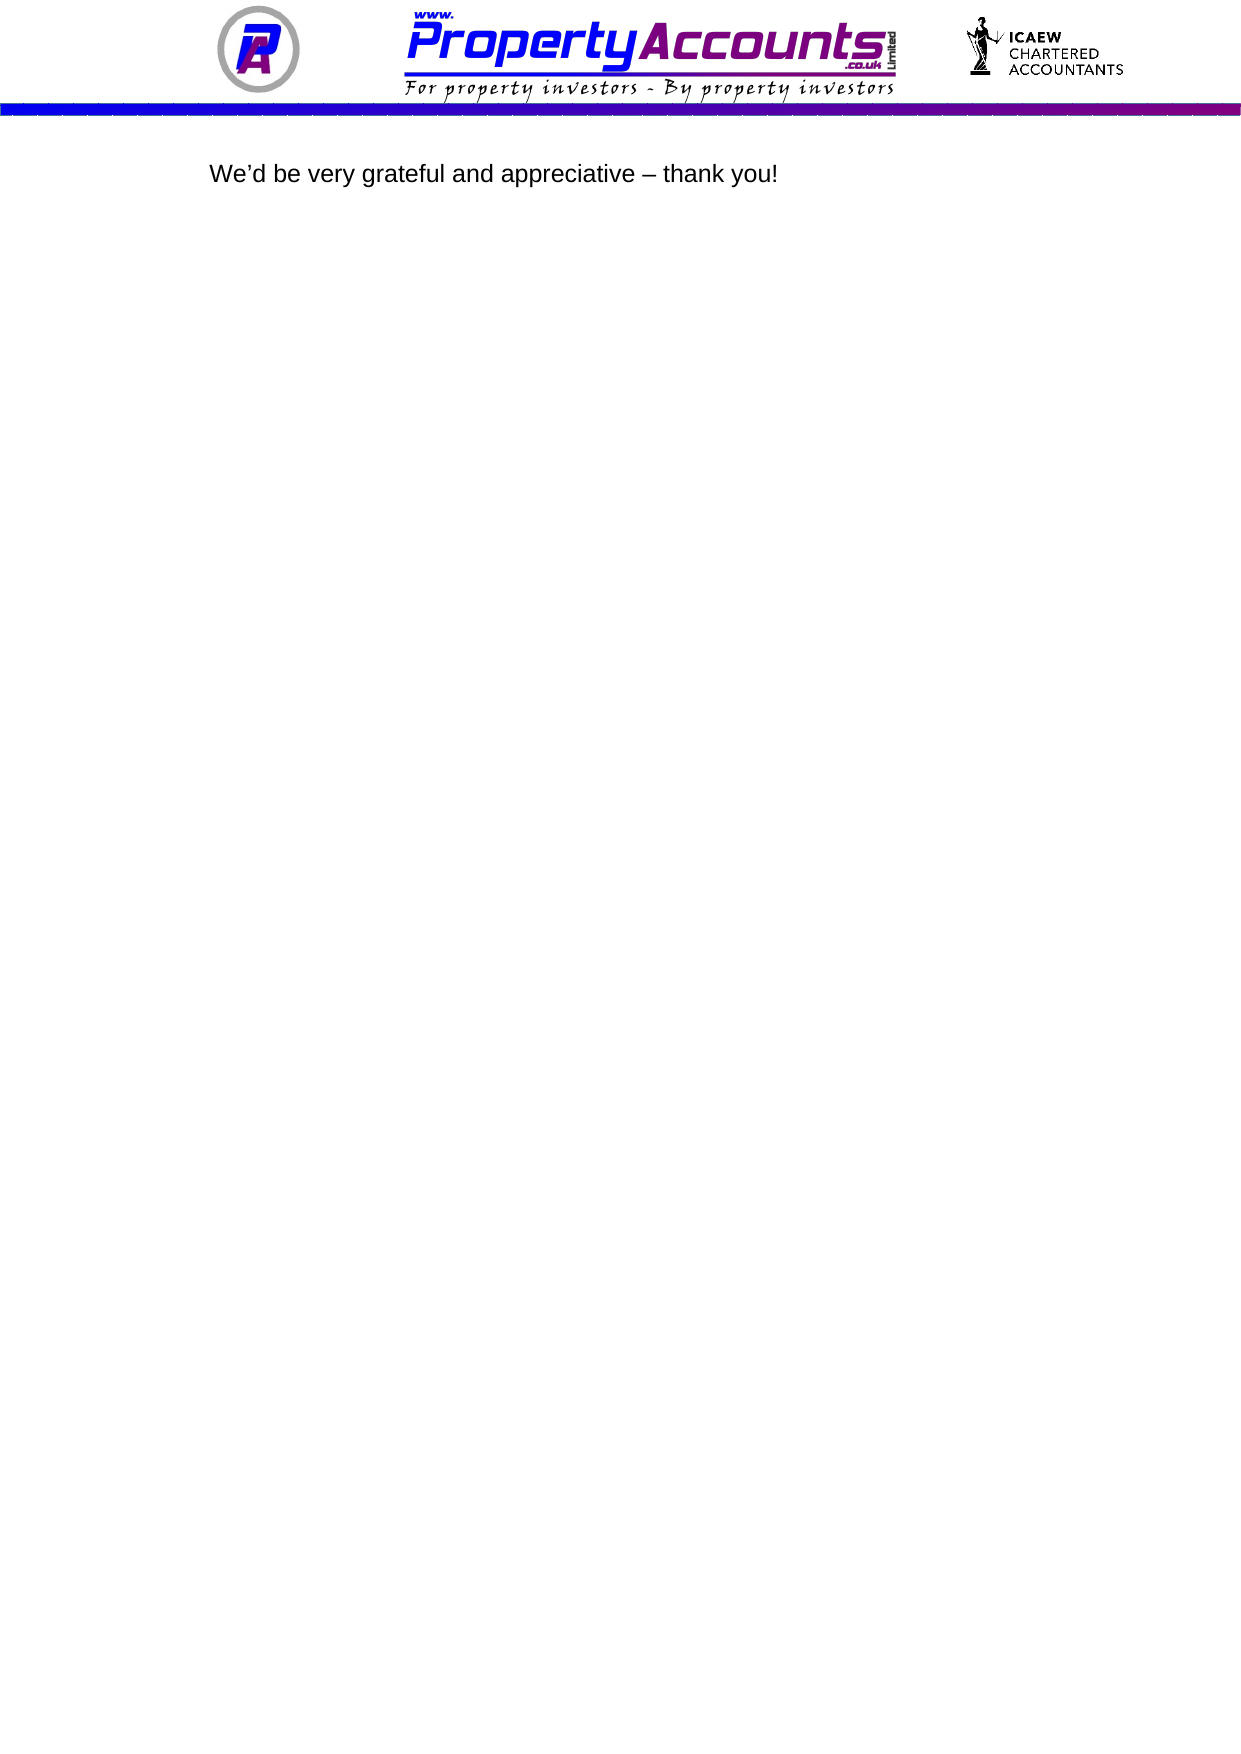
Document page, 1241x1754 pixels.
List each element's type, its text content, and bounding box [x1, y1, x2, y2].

picture [400, 0, 912, 103]
picture [214, 5, 303, 93]
text We’d be very grateful and appreciative – thank you! [209, 159, 1036, 188]
picture [961, 11, 1137, 84]
